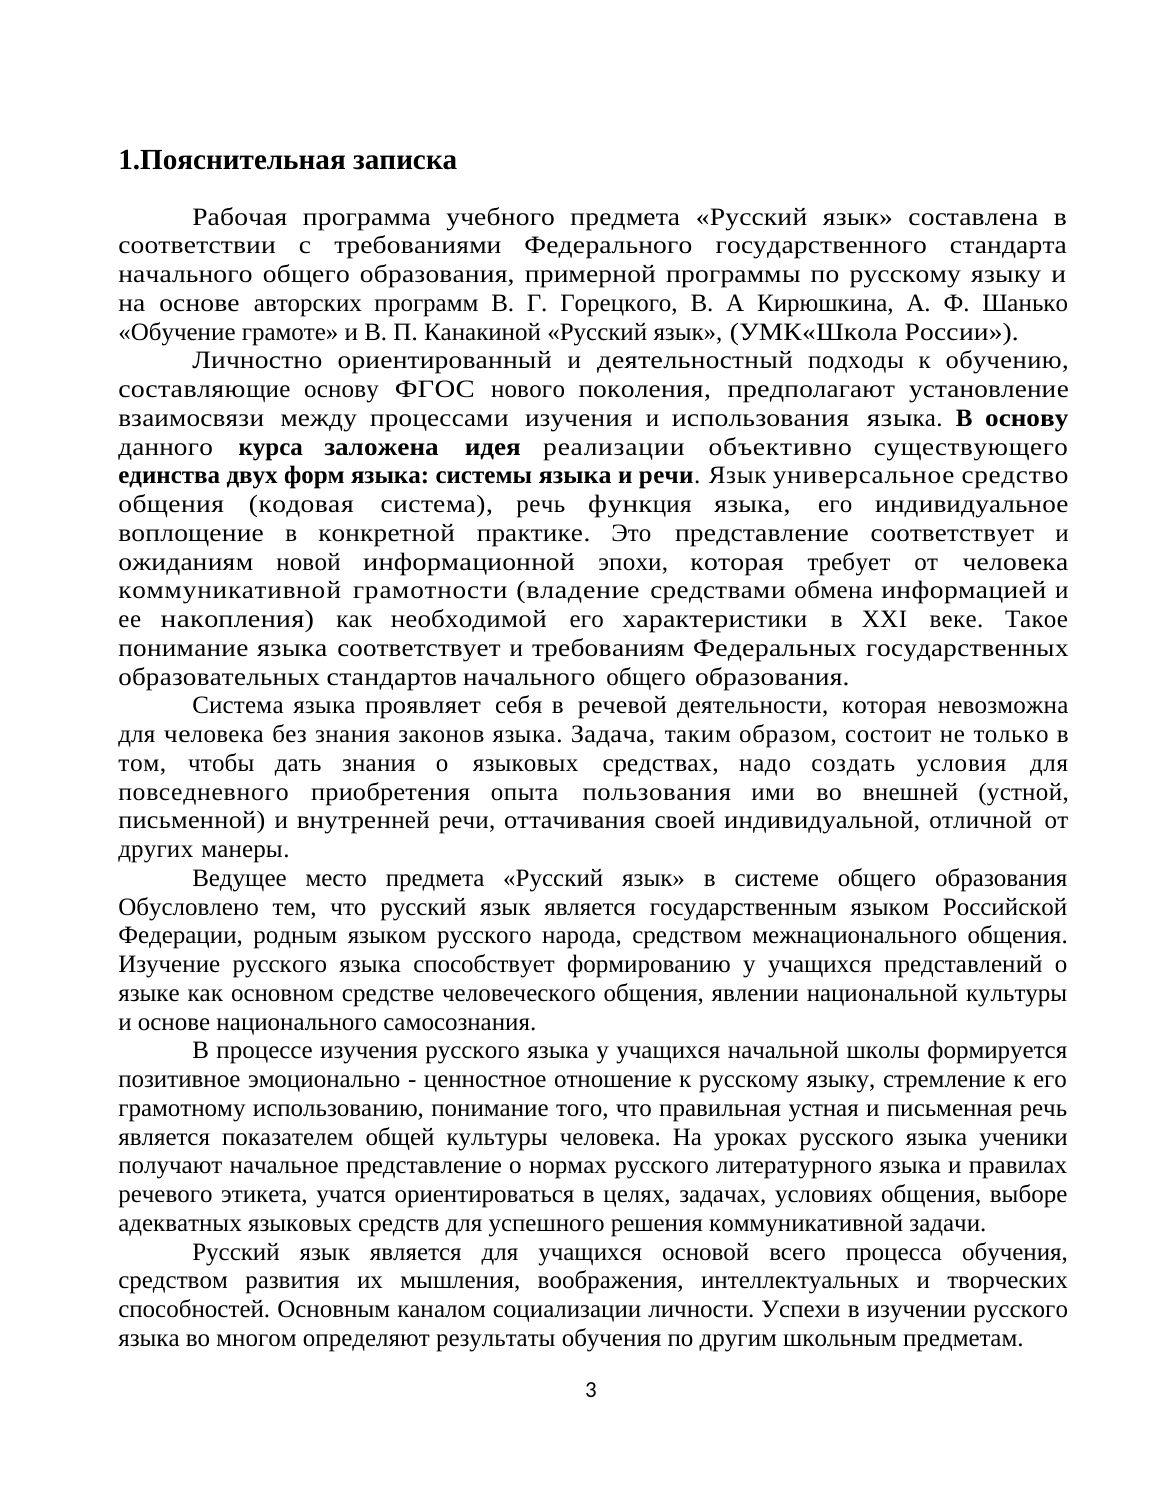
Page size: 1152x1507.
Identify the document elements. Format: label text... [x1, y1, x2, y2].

text В процессе изучения русского языка у учащихся начальной школы формируется позитивное эмоционально - ценностное отношение к русскому языку, стремление к его грамотному использованию, понимание того, что правильная устная и письменная речь является показателем общей культуры человека. На уроках русского языка ученики получают начальное представление о нормах русского литературного языка и правилах речевого этикета, учатся ориентироваться в целях, задачах, условиях общения, выборе адекватных языковых средств для успешного решения коммуникативной задачи. [118, 1036, 1068, 1237]
text Личностно ориентированный и деятельностный подходы к обучению, составляющие основу ФГОС нового поколения, предполагают установление взаимосвязи между процессами изучения и использования языка. В основу данного курса заложена идея реализации объективно существующего единства двух форм языка: системы языка и речи. Язык универсальное средство общения (кодовая система), речь функция языка, его индивидуальное воплощение в конкретной практике. Это представление соответствует и ожиданиям новой информационной эпохи, которая требует от человека коммуникативной грамотности (владение средствами обмена информацией и ее накопления) как необходимой его характеристики в ХХI веке. Такое понимание языка соответствует и требованиям Федеральных государственных образовательных стандартов начального общего образования. [118, 346, 1068, 691]
text Ведущее место предмета «Русский язык» в системе общего образования Обусловлено тем, что русский язык является государственным языком Российской Федерации, родным языком русского народа, средством межнационального общения. Изучение русского языка способствует формированию у учащихся представлений о языке как основном средстве человеческого общения, явлении национальной культуры и основе национального самосознания. [118, 863, 1068, 1036]
text 1.Пояснительная записка [118, 142, 1063, 176]
text Рабочая программа учебного предмета «Русский язык» составлена в соответствии с требованиями Федерального государственного стандарта начального общего образования, примерной программы по русскому языку и на основе авторских программ В. Г. Горецкого, В. А Кирюшкина, А. Ф. Шанько «Обучение грамоте» и В. П. Канакиной «Русский язык», (УМК«Школа России»). [118, 202, 1068, 346]
text Русский язык является для учащихся основой всего процесса обучения, средством развития их мышления, воображения, интеллектуальных и творческих способностей. Основным каналом социализации личности. Успехи в изучении русского языка во многом определяют результаты обучения по другим школьным предметам. [118, 1237, 1068, 1352]
text Система языка проявляет себя в речевой деятельности, которая невозможна для человека без знания законов языка. Задача, таким образом, состоит не только в том, чтобы дать знания о языковых средствах, надо создать условия для повседневного приобретения опыта пользования ими во внешней (устной, письменной) и внутренней речи, оттачивания своей индивидуальной, отличной от других манеры. [118, 691, 1068, 863]
